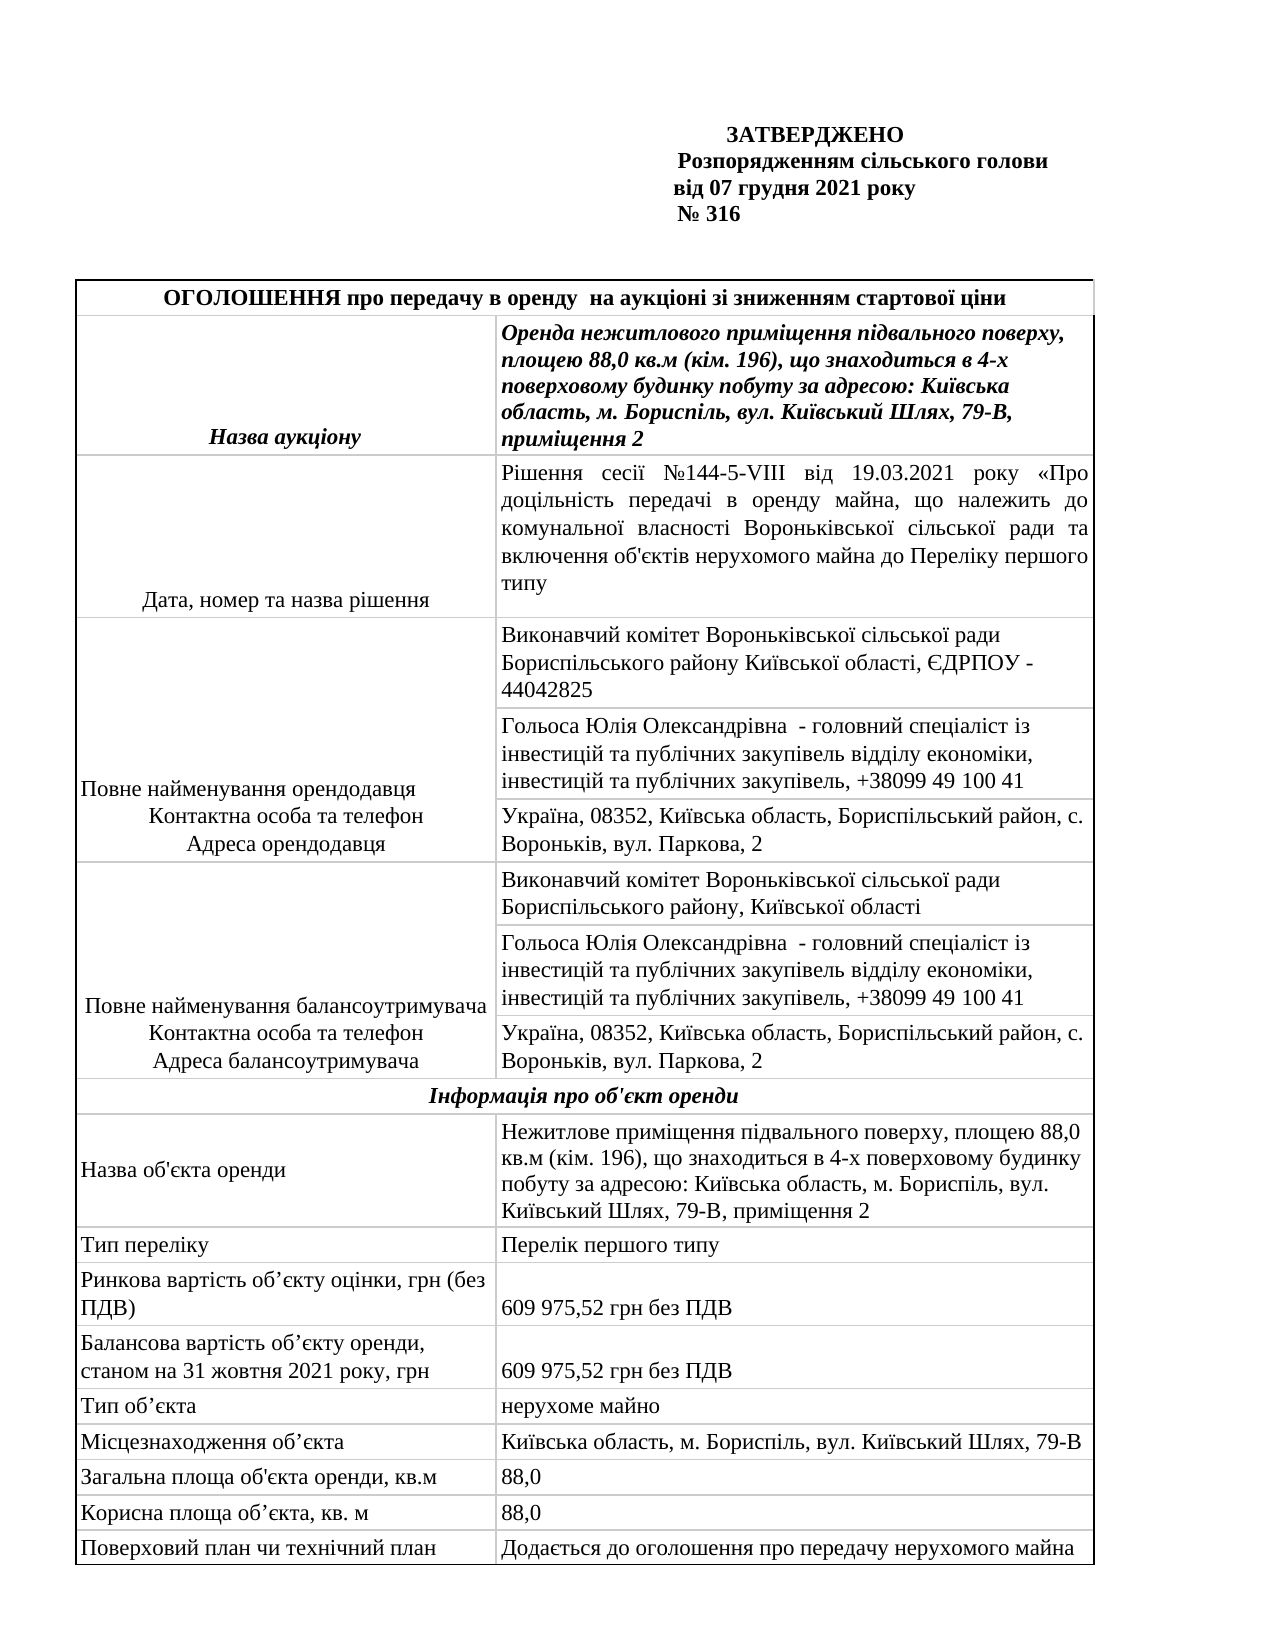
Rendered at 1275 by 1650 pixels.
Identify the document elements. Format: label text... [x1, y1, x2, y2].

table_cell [77, 1531, 495, 1563]
table_cell Назва об'єкта оренди [77, 1115, 495, 1226]
table_cell Дата, номер та назва рішення [77, 456, 495, 617]
table_cell Виконавчий комітет Вороньківської сільської ради Бориспільського району, Київської області [497, 863, 1093, 924]
table_cell Київська область, м. Бориспіль, вул. Київський Шлях, 79-В [497, 1425, 1093, 1458]
table_cell 88,0 [497, 1496, 1093, 1529]
table_cell Повне найменування балансоутримувача Контактна особа та телефон Адреса балансоутримувача [77, 863, 495, 1078]
table_cell Загальна площа об'єкта оренди, кв.м [77, 1460, 495, 1494]
table_cell Україна, 08352, Київська область, Бориспільський район, с. Вороньків, вул. Паркова, 2 [497, 800, 1093, 861]
text Розпорядженням сільського голови [75, 147, 1200, 174]
table_cell Рішення сесії №144-5-VIII від 19.03.2021 року «Про доцільність передачі в оренду майна, що належить до комунальної власності Вороньківської сільської ради та включення об'єктів нерухомого майна до Переліку першого типу [497, 456, 1093, 617]
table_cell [497, 1531, 1093, 1563]
table_cell Корисна площа об’єкта, кв. м [77, 1496, 495, 1529]
table_cell Тип об’єкта [77, 1389, 495, 1423]
table_cell Україна, 08352, Київська область, Бориспільський район, с. Вороньків, вул. Паркова, 2 [497, 1016, 1093, 1078]
table_cell Перелік першого типу [497, 1228, 1093, 1262]
table_cell Тип переліку [77, 1228, 495, 1262]
table_cell Оренда нежитлового приміщення підвального поверху, площею 88,0 кв.м (кім. 196), що знаходиться в 4-х поверховому будинку побуту за адресою: Київська область, м. Бориспіль, вул. Київський Шлях, 79-В, приміщення 2 [497, 316, 1093, 454]
table_header ОГОЛОШЕННЯ про передачу в оренду на аукціоні зі зниженням стартової ціни [77, 281, 1093, 314]
table_cell Гольоса Юлія Олександрівна - головний спеціаліст із інвестицій та публічних закупівель відділу економіки, інвестицій та публічних закупівель, +38099 49 100 41 [497, 709, 1093, 798]
table_cell нерухоме майно [497, 1389, 1093, 1423]
table_cell 609 975,52 грн без ПДВ [497, 1326, 1093, 1388]
table_cell Нежитлове приміщення підвального поверху, площею 88,0 кв.м (кім. 196), що знаходиться в 4-х поверховому будинку побуту за адресою: Київська область, м. Бориспіль, вул. Київський Шлях, 79-В, приміщення 2 [497, 1115, 1093, 1226]
table_cell Виконавчий комітет Вороньківської сільської ради Бориспільського району Київської області, ЄДРПОУ - 44042825 [497, 618, 1093, 707]
table_cell Інформація про об'єкт оренди [77, 1079, 1093, 1113]
table_cell Балансова вартість об’єкту оренди, станом на 31 жовтня 2021 року, грн [77, 1326, 495, 1388]
table_cell Назва аукціону [77, 316, 495, 454]
table_cell Ринкова вартість об’єкту оцінки, грн (без ПДВ) [77, 1263, 495, 1325]
text від 07 грудня 2021 року [75, 174, 1200, 200]
text ЗАТВЕРДЖЕНО [75, 121, 1200, 147]
table_cell 609 975,52 грн без ПДВ [497, 1263, 1093, 1325]
table_cell Гольоса Юлія Олександрівна - головний спеціаліст із інвестицій та публічних закупівель відділу економіки, інвестицій та публічних закупівель, +38099 49 100 41 [497, 926, 1093, 1014]
table_cell Повне найменування орендодавця Контактна особа та телефон Адреса орендодавця [77, 618, 495, 861]
text № 316 [75, 200, 1200, 226]
table_cell 88,0 [497, 1460, 1093, 1494]
table_cell Місцезнаходження об’єкта [77, 1425, 495, 1458]
